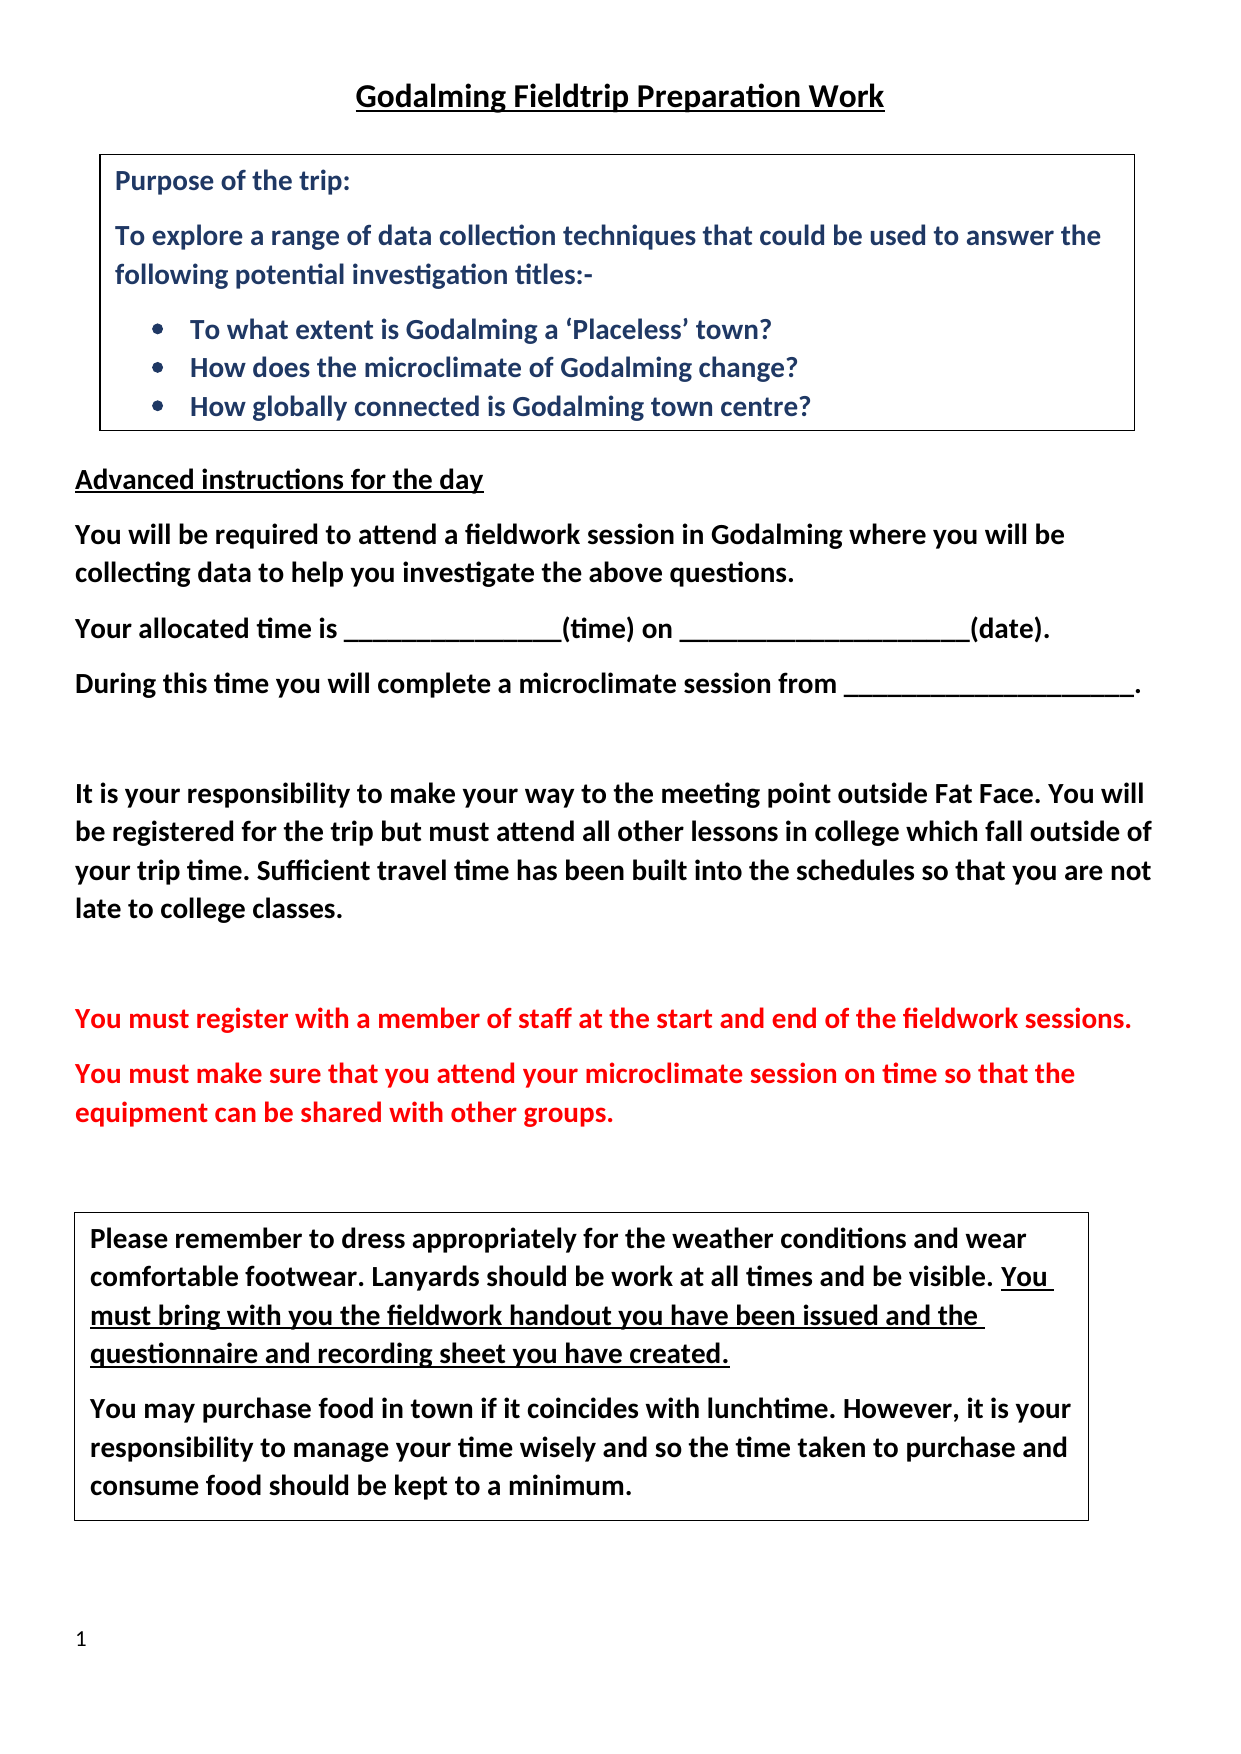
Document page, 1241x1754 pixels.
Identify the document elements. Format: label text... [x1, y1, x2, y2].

text You must register with a member of staff at the start and end of the fieldwork sessions. [75, 1001, 1165, 1036]
text Advanced instructions for the day [75, 191, 1165, 497]
text You will be required to attend a fieldwork session in Godalming where you will be collecting data to help you investigate the above questions. [75, 516, 1165, 590]
list Godalming Fieldtrip Preparation Work [75, 75, 1165, 116]
text It is your responsibility to make your way to the meeting point outside Fat Face. You will be registered for the trip but must attend all other lessons in college which fall outside of your trip time. Sufficient travel time has been built into the schedules so that you are not late to college classes. [75, 775, 1165, 926]
text During this time you will complete a microclimate session from ____________________. [75, 665, 1165, 700]
text You must make sure that you attend your microclimate session on time so that the equipment can be shared with other groups. [75, 1056, 1165, 1130]
text Your allocated time is _______________(time) on ____________________(date). [75, 610, 1165, 645]
